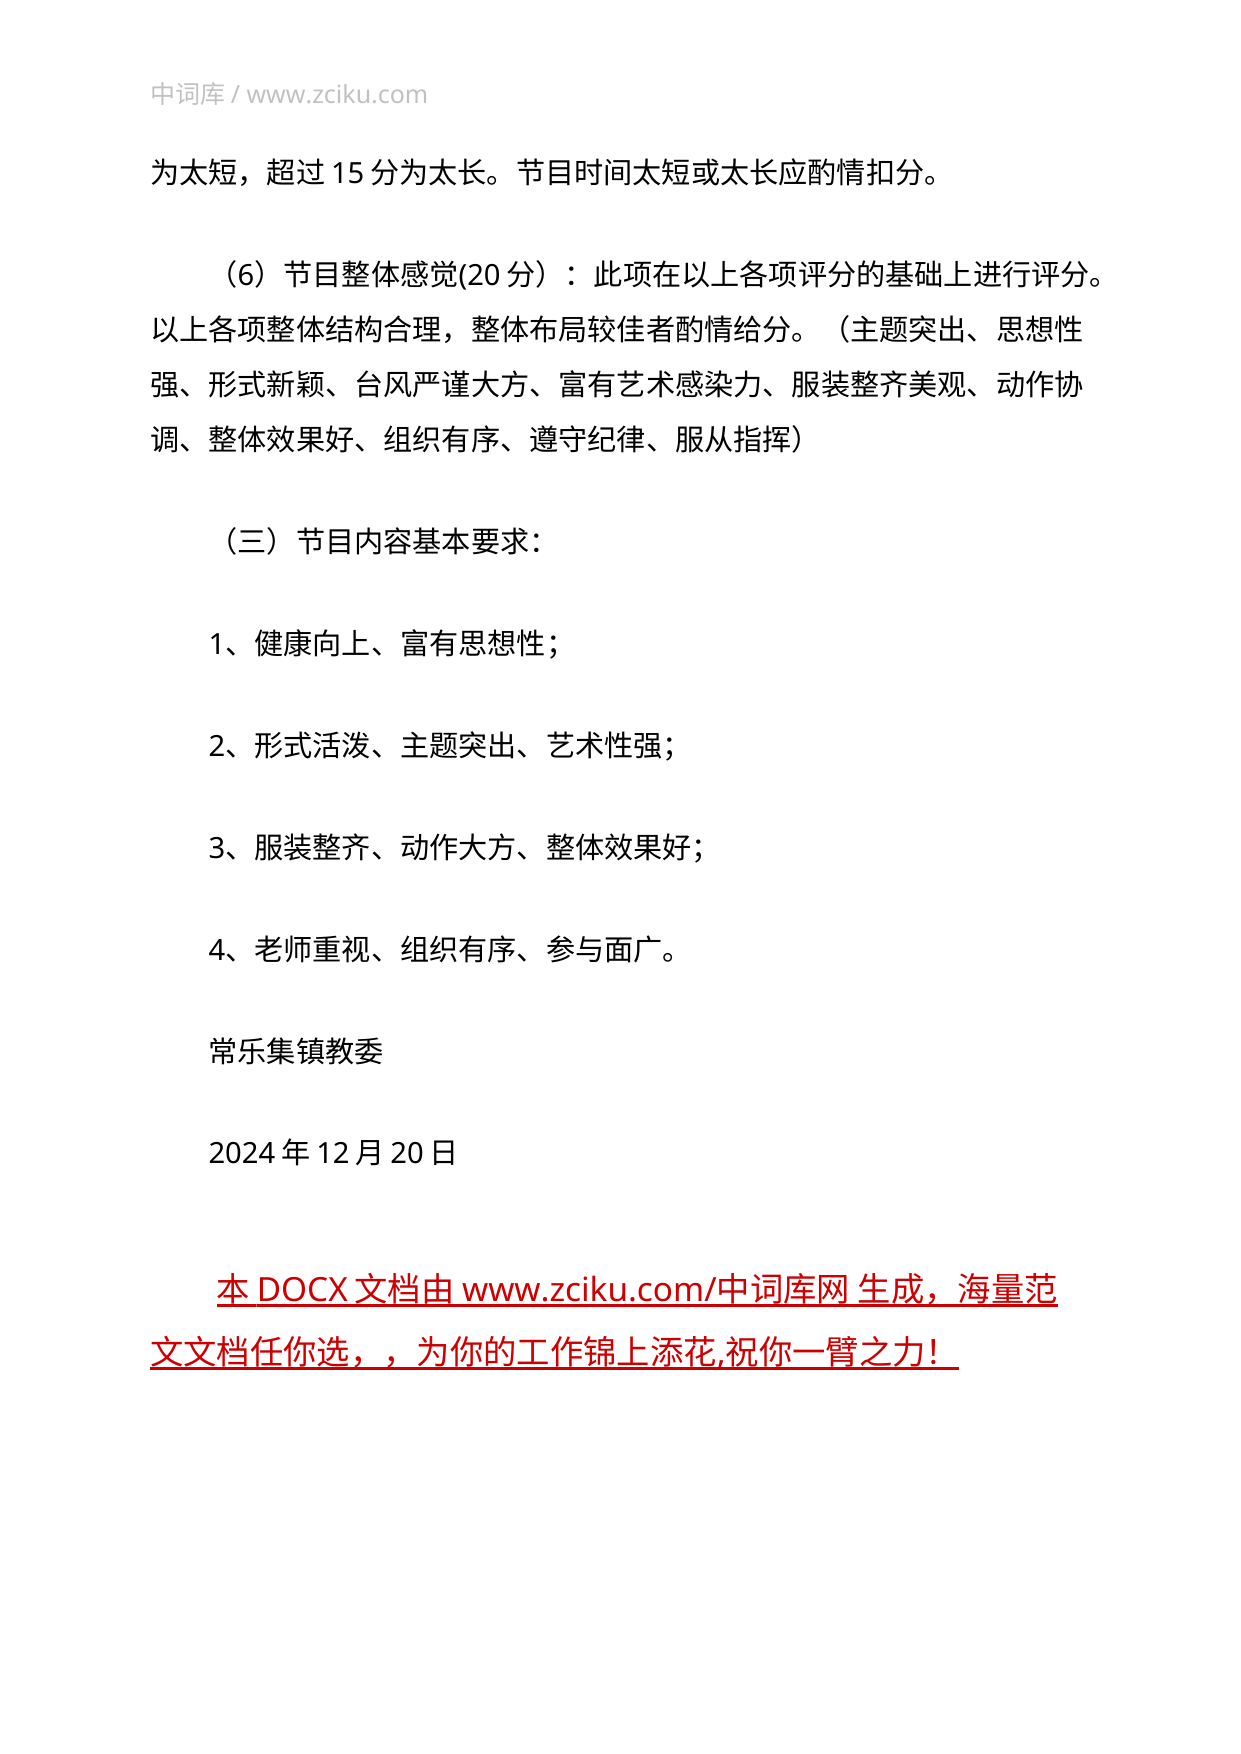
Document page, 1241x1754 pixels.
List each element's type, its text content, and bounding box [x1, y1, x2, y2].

text 1、健康向上、富有思想性； [150, 620, 1090, 663]
text 2、形式活泼、主题突出、艺术性强； [150, 722, 1090, 765]
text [150, 150, 1090, 192]
text （三）节目内容基本要求： [150, 518, 1090, 561]
text 2024年12月20日 [150, 1130, 1090, 1172]
text 常乐集镇教委 [150, 1028, 1090, 1071]
text 4、老师重视、组织有序、参与面广。 [150, 926, 1090, 969]
text （6）节目整体感觉(20分）：此项在以上各项评分的基础上进行评分。以上各项整体结构合理，整体布局较佳者酌情给分。（主题突出、思想性强、形式新颖、台风严谨大方、富有艺术感染力、服装整齐美观、动作协调、整体效果好、组织有序、遵守纪律、服从指挥） [150, 252, 1090, 459]
text 3、服装整齐、动作大方、整体效果好； [150, 824, 1090, 867]
text 本DOCX文档由 www.zciku.com/中词库网 生成，海量范文文档任你选，，为你的工作锦上添花,祝你一臂之力！ [150, 1263, 1090, 1374]
